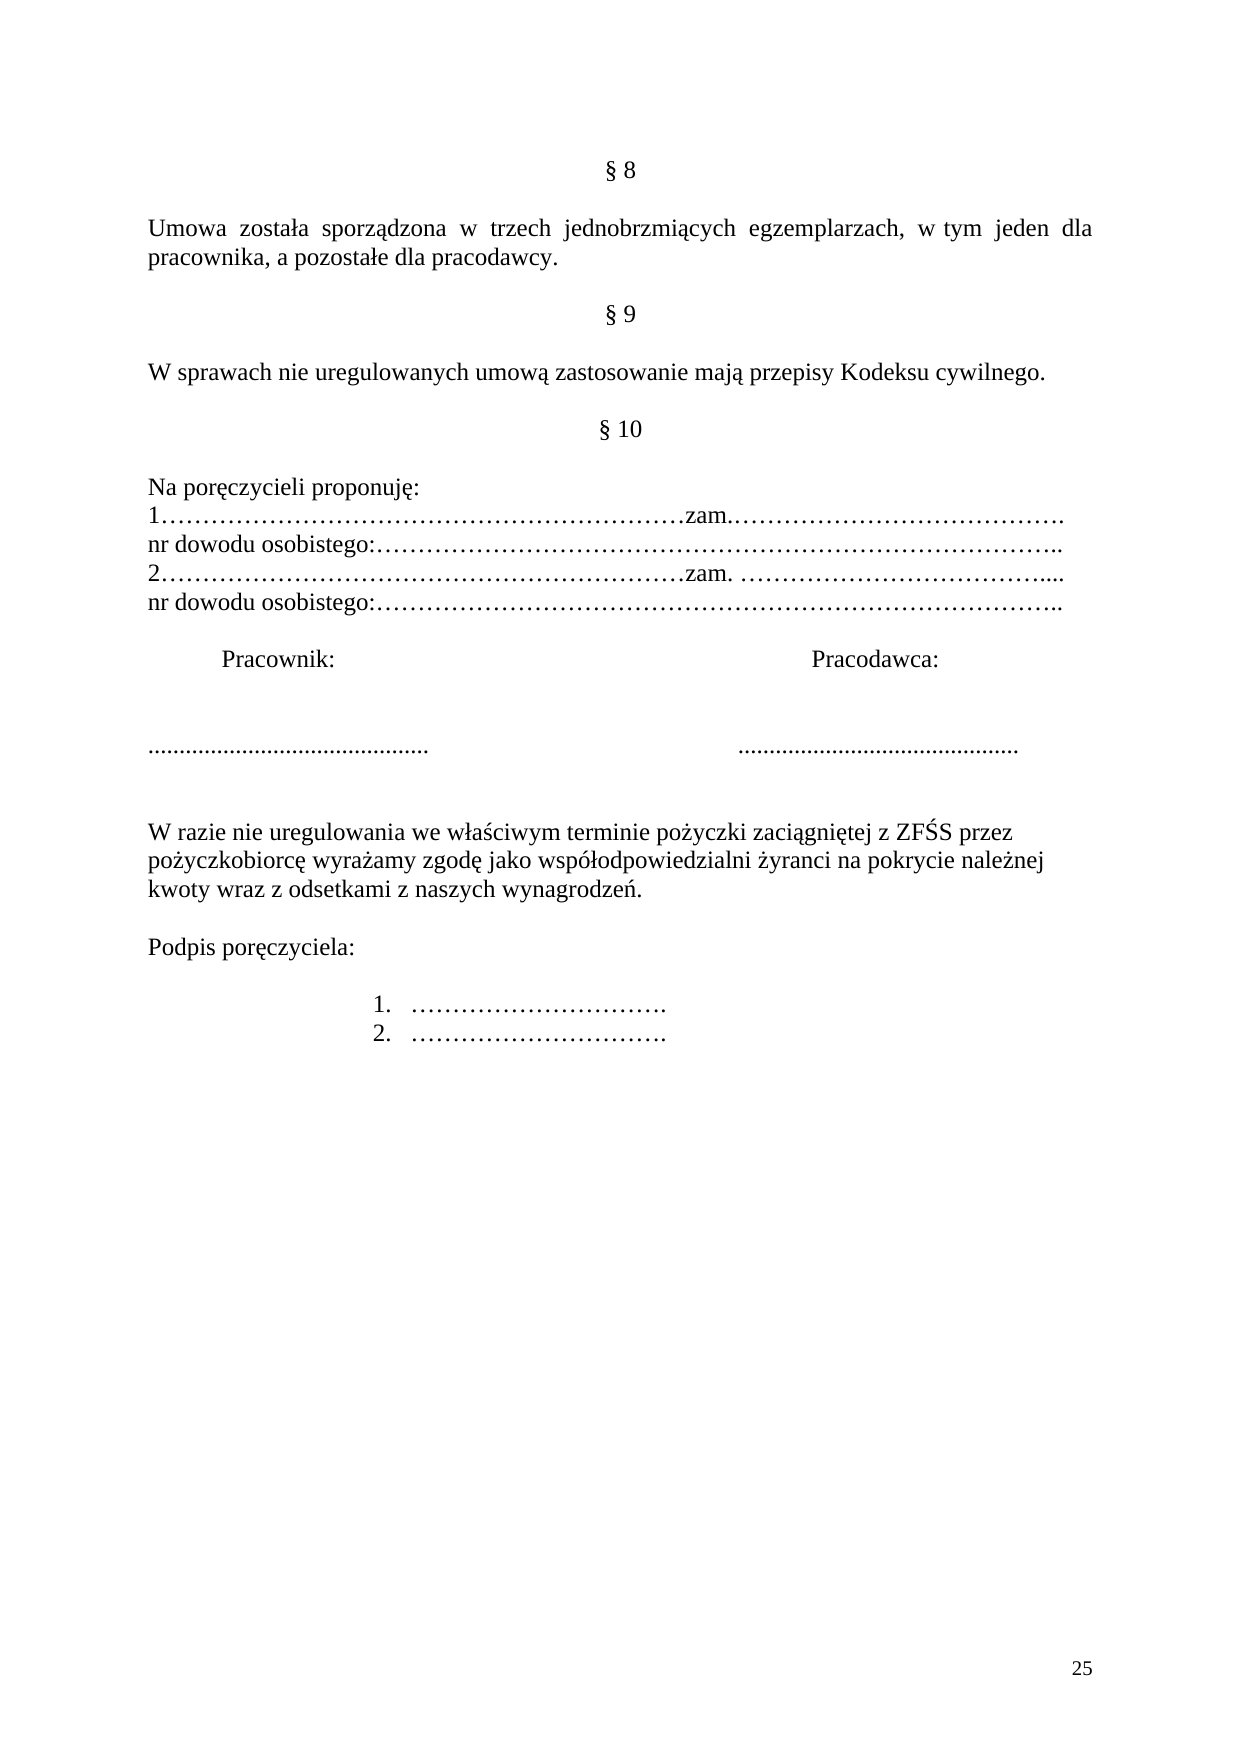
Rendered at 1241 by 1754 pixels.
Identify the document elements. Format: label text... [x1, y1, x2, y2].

text nr dowodu osobistego:……………………………………………………………………….. [148, 587, 1092, 615]
text Podpis poręczyciela: [148, 932, 1092, 960]
text W sprawach nie uregulowanych umową zastosowanie mają przepisy Kodeksu cywilnego. [148, 357, 1092, 385]
text nr dowodu osobistego:……………………………………………………………………….. [148, 529, 1092, 558]
text § 10 [148, 414, 1092, 443]
text 1………………………………………………………zam.…………………………………. [148, 500, 1092, 529]
text § 9 [148, 299, 1092, 328]
list …………………………. [373, 989, 1092, 1018]
text Umowa została sporządzona w trzech jednobrzmiących egzemplarzach, w tym jeden dla pracownika, a pozostałe dla pracodawcy. [148, 213, 1092, 270]
text W razie nie uregulowania we właściwym terminie pożyczki zaciągniętej z ZFŚS przez pożyczkobiorcę wyrażamy zgodę jako współodpowiedzialni żyranci na pokrycie należnej kwoty wraz z odsetkami z naszych wynagrodzeń. [148, 817, 1092, 903]
text ............................................. ............................................. [148, 730, 1092, 759]
text Pracownik: Pracodawca: [148, 644, 1092, 673]
text 2………………………………………………………zam. ……………………………….... [148, 558, 1092, 587]
list …………………………. [373, 1018, 1092, 1047]
text § 8 [148, 155, 1092, 184]
text Na poręczycieli proponuję: [148, 472, 1092, 500]
